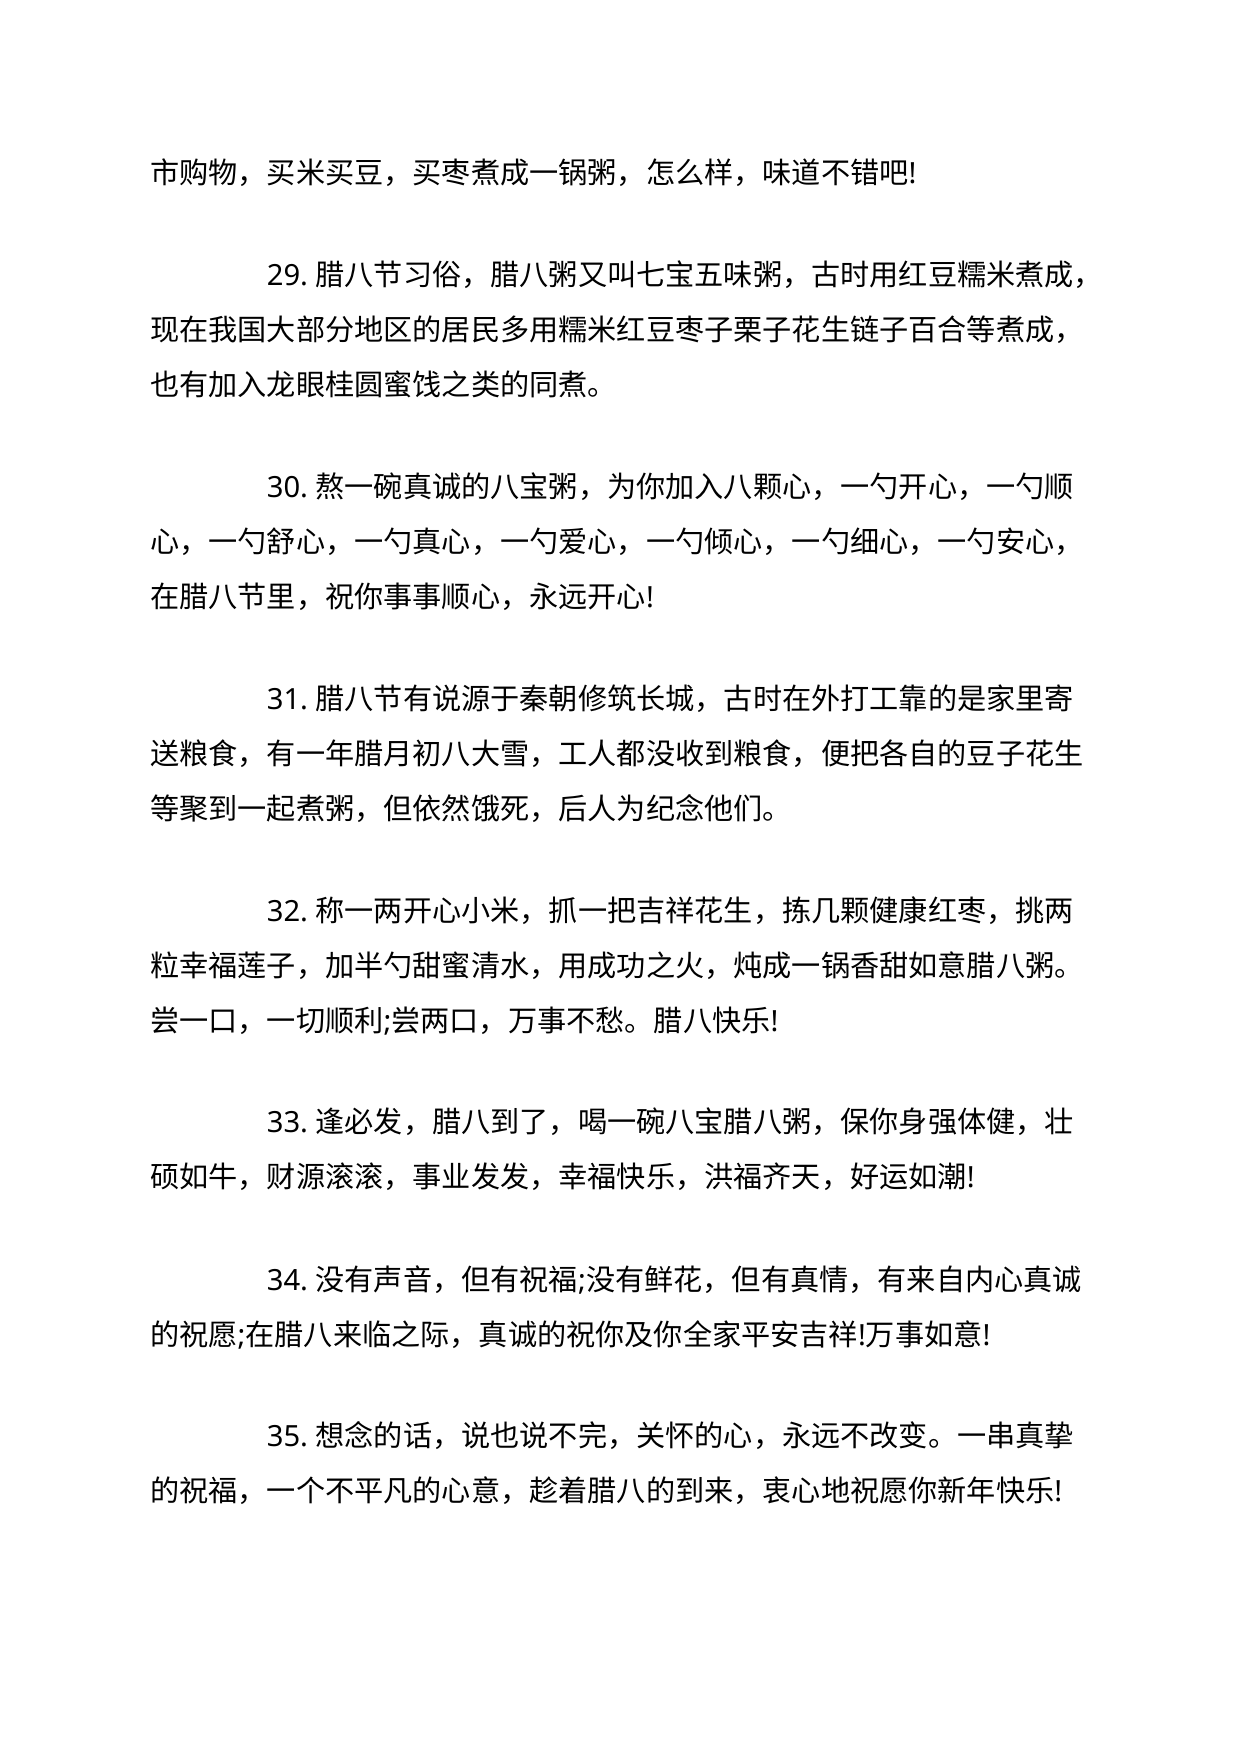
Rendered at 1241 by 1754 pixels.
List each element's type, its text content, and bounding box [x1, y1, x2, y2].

text 30. 熬一碗真诚的八宝粥，为你加入八颗心，一勺开心，一勺顺心，一勺舒心，一勺真心，一勺爱心，一勺倾心，一勺细心，一勺安心，在腊八节里，祝你事事顺心，永远开心! [150, 464, 1090, 616]
text 34. 没有声音，但有祝福;没有鲜花，但有真情，有来自内心真诚的祝愿;在腊八来临之际，真诚的祝你及你全家平安吉祥!万事如意! [150, 1256, 1090, 1353]
text 33. 逢必发，腊八到了，喝一碗八宝腊八粥，保你身强体健，壮硕如牛，财源滚滚，事业发发，幸福快乐，洪福齐天，好运如潮! [150, 1099, 1090, 1196]
text 31. 腊八节有说源于秦朝修筑长城，古时在外打工靠的是家里寄送粮食，有一年腊月初八大雪，工人都没收到粮食，便把各自的豆子花生等聚到一起煮粥，但依然饿死，后人为纪念他们。 [150, 676, 1090, 828]
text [150, 150, 1090, 192]
text 29. 腊八节习俗，腊八粥又叫七宝五味粥，古时用红豆糯米煮成，现在我国大部分地区的居民多用糯米红豆枣子栗子花生链子百合等煮成，也有加入龙眼桂圆蜜饯之类的同煮。 [150, 252, 1090, 404]
text 35. 想念的话，说也说不完，关怀的心，永远不改变。一串真挚的祝福，一个不平凡的心意，趁着腊八的到来，衷心地祝愿你新年快乐! [150, 1413, 1090, 1510]
text 32. 称一两开心小米，抓一把吉祥花生，拣几颗健康红枣，挑两粒幸福莲子，加半勺甜蜜清水，用成功之火，炖成一锅香甜如意腊八粥。尝一口，一切顺利;尝两口，万事不愁。腊八快乐! [150, 887, 1090, 1039]
